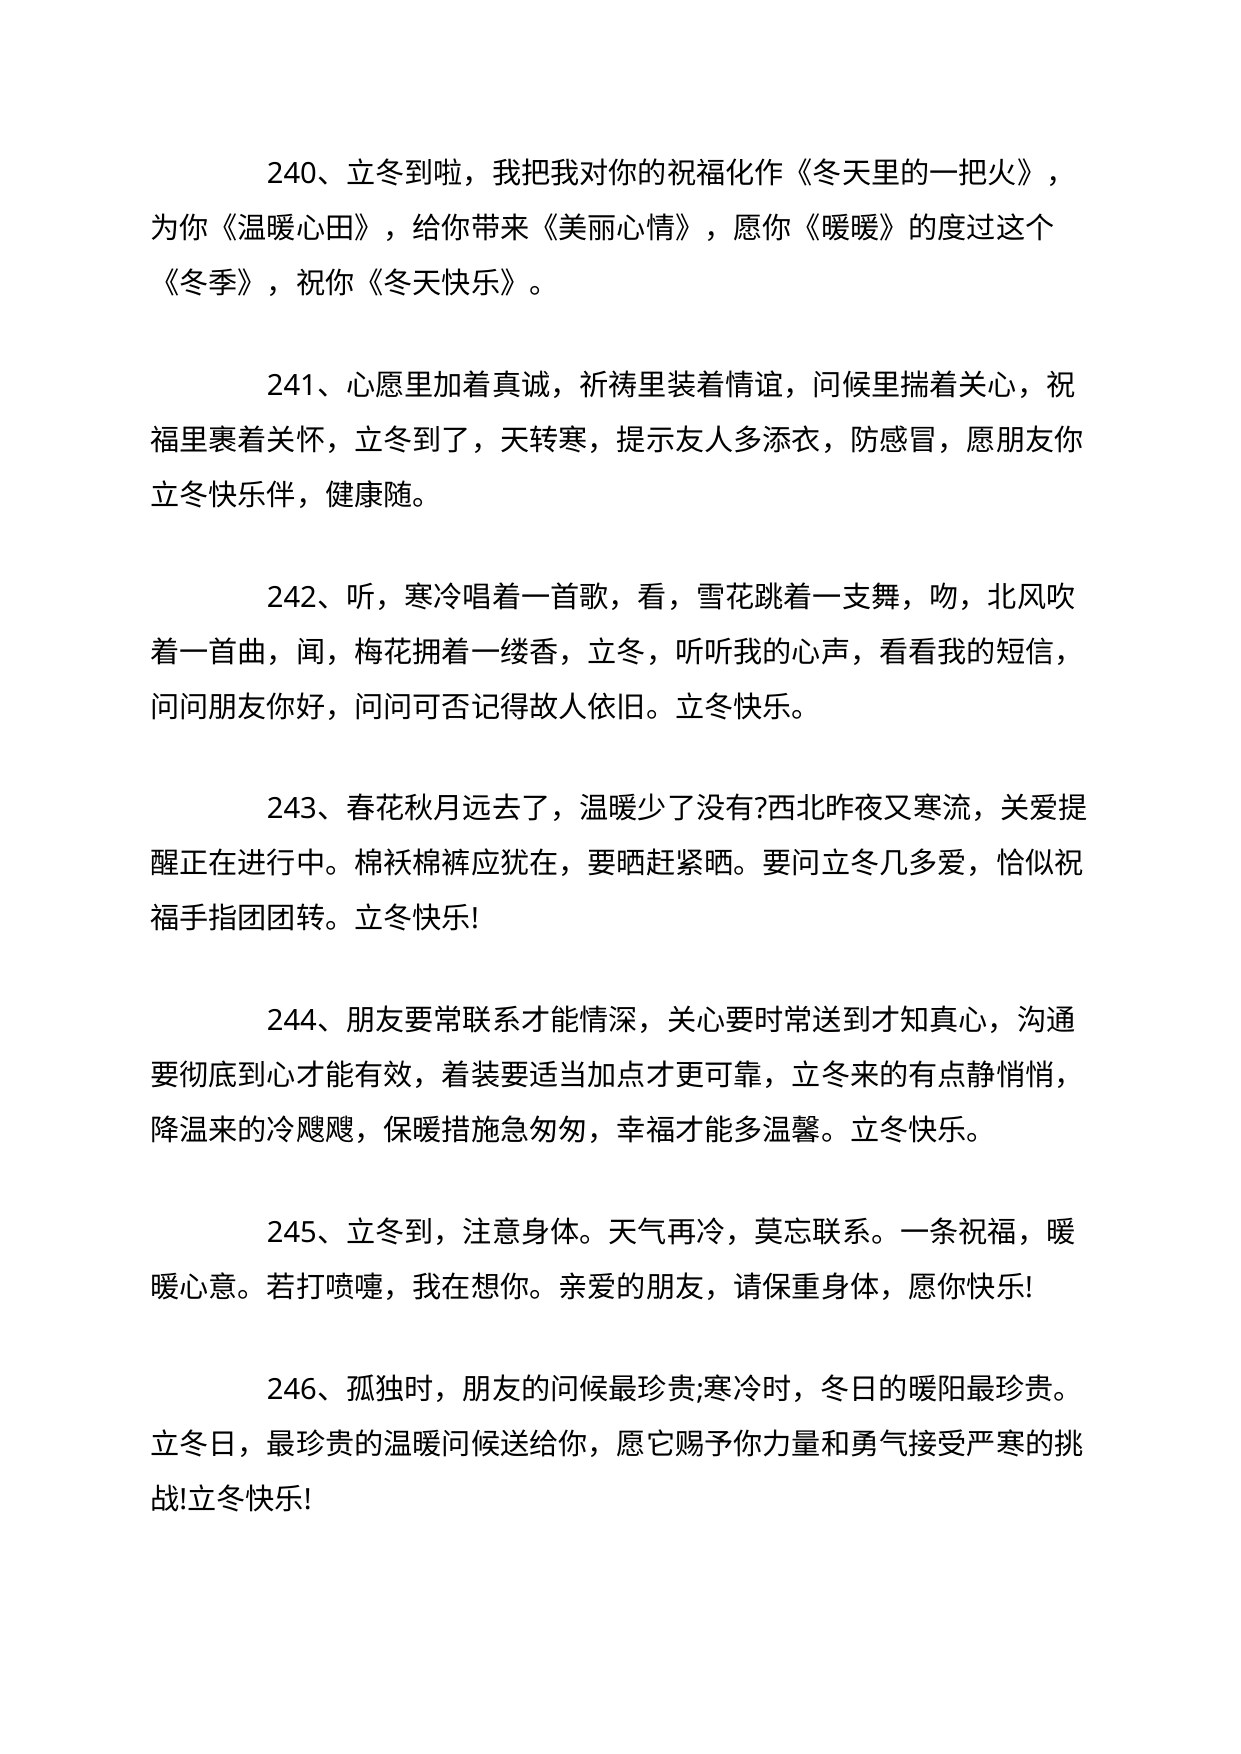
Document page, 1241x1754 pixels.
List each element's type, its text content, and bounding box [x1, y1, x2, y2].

text 243、春花秋月远去了，温暖少了没有?西北昨夜又寒流，关爱提醒正在进行中。棉袄棉裤应犹在，要晒赶紧晒。要问立冬几多爱，恰似祝福手指团团转。立冬快乐! [150, 785, 1090, 937]
text 244、朋友要常联系才能情深，关心要时常送到才知真心，沟通要彻底到心才能有效，着装要适当加点才更可靠，立冬来的有点静悄悄，降温来的冷飕飕，保暖措施急匆匆，幸福才能多温馨。立冬快乐。 [150, 997, 1090, 1149]
text 242、听，寒冷唱着一首歌，看，雪花跳着一支舞，吻，北风吹着一首曲，闻，梅花拥着一缕香，立冬，听听我的心声，看看我的短信，问问朋友你好，问问可否记得故人依旧。立冬快乐。 [150, 573, 1090, 726]
text 245、立冬到，注意身体。天气再冷，莫忘联系。一条祝福，暖暖心意。若打喷嚏，我在想你。亲爱的朋友，请保重身体，愿你快乐! [150, 1208, 1090, 1306]
text 246、孤独时，朋友的问候最珍贵;寒冷时，冬日的暖阳最珍贵。立冬日，最珍贵的温暖问候送给你，愿它赐予你力量和勇气接受严寒的挑战!立冬快乐! [150, 1366, 1090, 1518]
text 241、心愿里加着真诚，祈祷里装着情谊，问候里揣着关心，祝福里裹着关怀，立冬到了，天转寒，提示友人多添衣，防感冒，愿朋友你立冬快乐伴，健康随。 [150, 362, 1090, 514]
text 240、立冬到啦，我把我对你的祝福化作《冬天里的一把火》，为你《温暖心田》，给你带来《美丽心情》，愿你《暖暖》的度过这个《冬季》，祝你《冬天快乐》。 [150, 150, 1090, 302]
